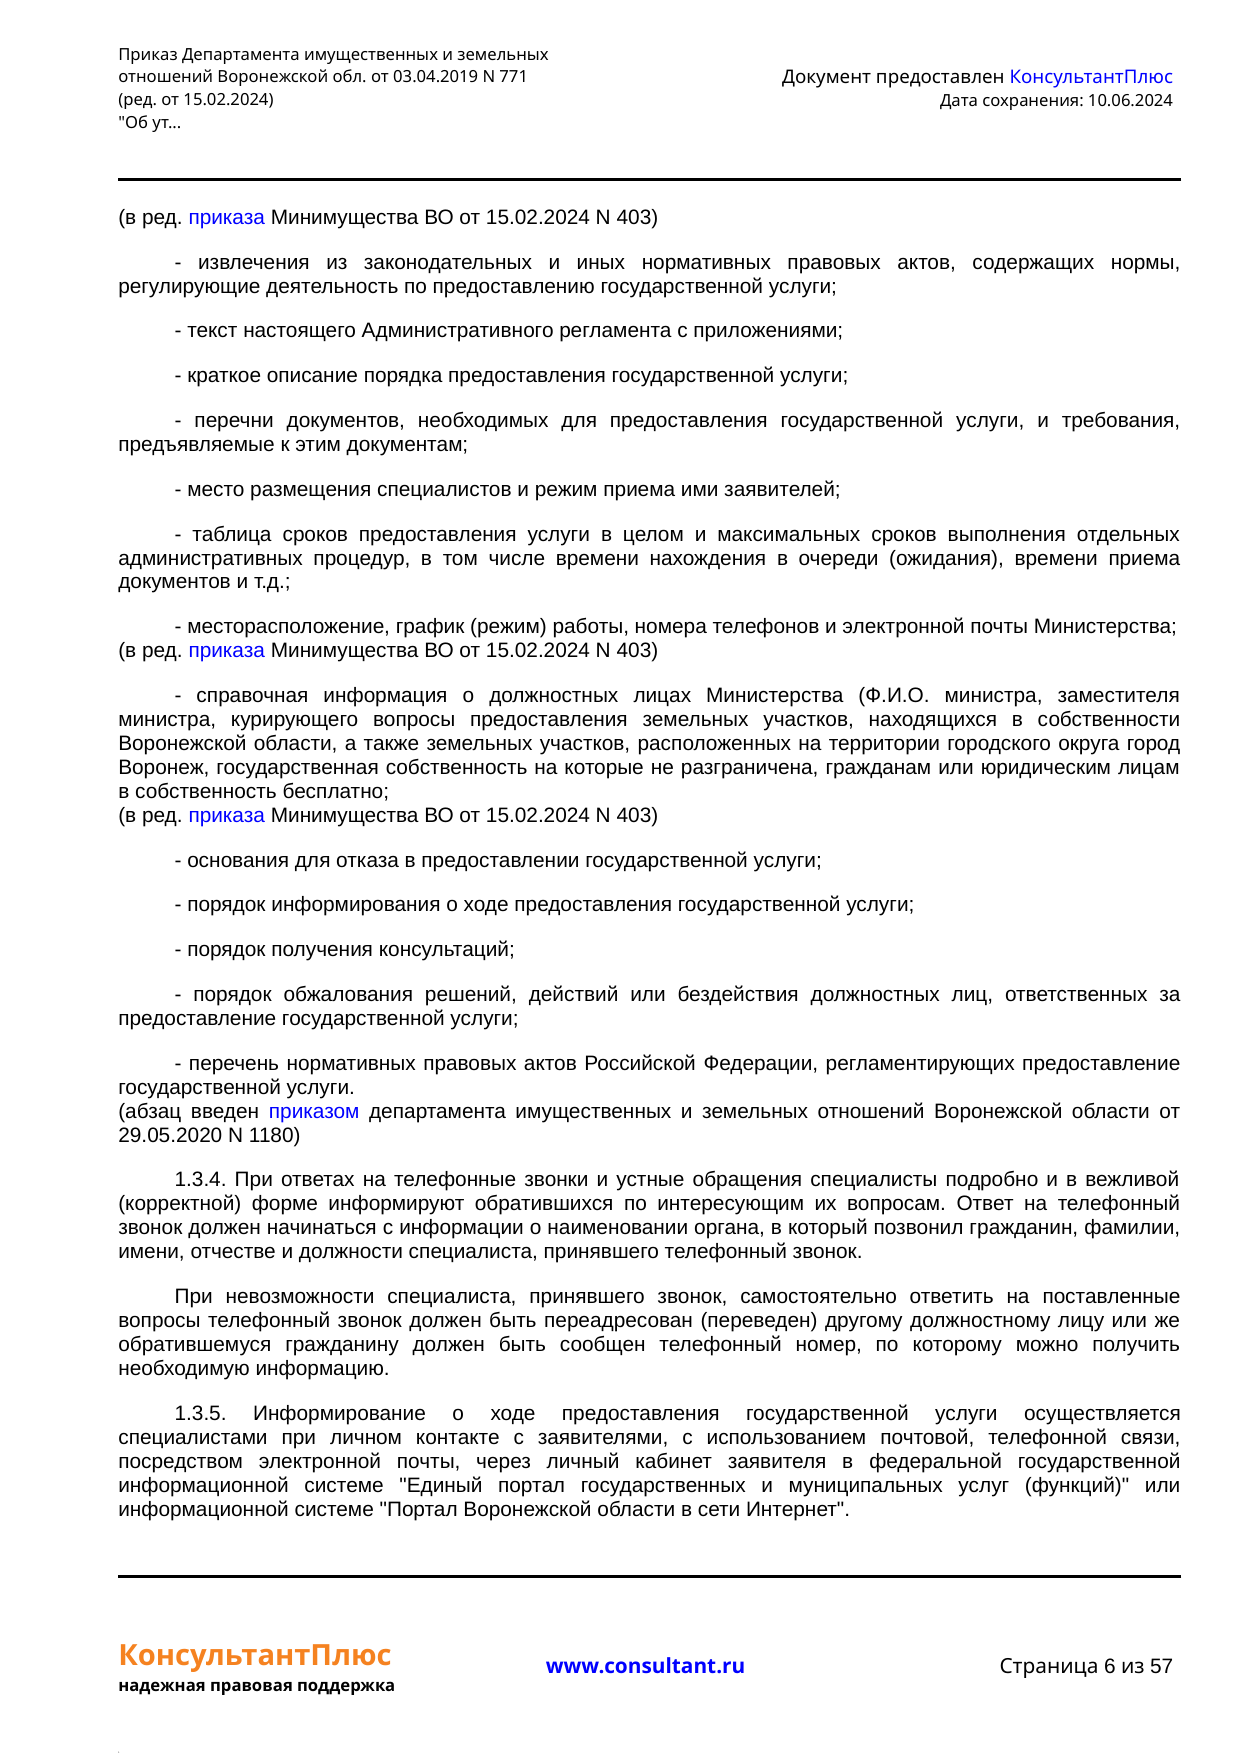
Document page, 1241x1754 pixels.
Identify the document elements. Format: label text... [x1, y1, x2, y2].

text - порядок обжалования решений, действий или бездействия должностных лиц, ответственных за предоставление государственной услуги; [118, 982, 1181, 1030]
text - основания для отказа в предоставлении государственной услуги; [174, 847, 1181, 871]
text (в ред. приказа Минимущества ВО от 15.02.2024 N 403) [118, 803, 1181, 827]
text (абзац введен приказом департамента имущественных и земельных отношений Воронежской области от 29.05.2020 N 1180) [118, 1098, 1181, 1146]
text (в ред. приказа Минимущества ВО от 15.02.2024 N 403) [118, 638, 1181, 662]
text - место размещения специалистов и режим приема ими заявителей; [118, 477, 1181, 501]
text - перечень нормативных правовых актов Российской Федерации, регламентирующих предоставление государственной услуги. [118, 1051, 1181, 1098]
text - месторасположение, график (режим) работы, номера телефонов и электронной почты Министерства; [118, 614, 1181, 638]
text - таблица сроков предоставления услуги в целом и максимальных сроков выполнения отдельных административных процедур, в том числе времени нахождения в очереди (ожидания), времени приема документов и т.д.; [118, 521, 1181, 593]
text - перечни документов, необходимых для предоставления государственной услуги, и требования, предъявляемые к этим документам; [118, 408, 1181, 456]
text При невозможности специалиста, принявшего звонок, самостоятельно ответить на поставленные вопросы телефонный звонок должен быть переадресован (переведен) другому должностному лицу или же обратившемуся гражданину должен быть сообщен телефонный номер, по которому можно получить необходимую информацию. [118, 1284, 1181, 1380]
text - порядок получения консультаций; [174, 937, 1181, 961]
text - извлечения из законодательных и иных нормативных правовых актов, содержащих нормы, регулирующие деятельность по предоставлению государственной услуги; [118, 249, 1181, 297]
text - порядок информирования о ходе предоставления государственной услуги; [118, 892, 1181, 916]
text - текст настоящего Административного регламента с приложениями; [118, 318, 1181, 342]
text 1.3.4. При ответах на телефонные звонки и устные обращения специалисты подробно и в вежливой (корректной) форме информируют обратившихся по интересующим их вопросам. Ответ на телефонный звонок должен начинаться с информации о наименовании органа, в который позвонил гражданин, фамилии, имени, отчестве и должности специалиста, принявшего телефонный звонок. [118, 1167, 1181, 1263]
text - справочная информация о должностных лицах Министерства (Ф.И.О. министра, заместителя министра, курирующего вопросы предоставления земельных участков, находящихся в собственности Воронежской области, а также земельных участков, расположенных на территории городского округа город Воронеж, государственная собственность на которые не разграничена, гражданам или юридическим лицам в собственность бесплатно; [118, 683, 1181, 803]
text 1.3.5. Информирование о ходе предоставления государственной услуги осуществляется специалистами при личном контакте с заявителями, с использованием почтовой, телефонной связи, посредством электронной почты, через личный кабинет заявителя в федеральной государственной информационной системе "Единый портал государственных и муниципальных услуг (функций)" или информационной системе "Портал Воронежской области в сети Интернет". [118, 1401, 1181, 1520]
text - краткое описание порядка предоставления государственной услуги; [118, 363, 1181, 387]
text (в ред. приказа Минимущества ВО от 15.02.2024 N 403) [118, 205, 1181, 229]
